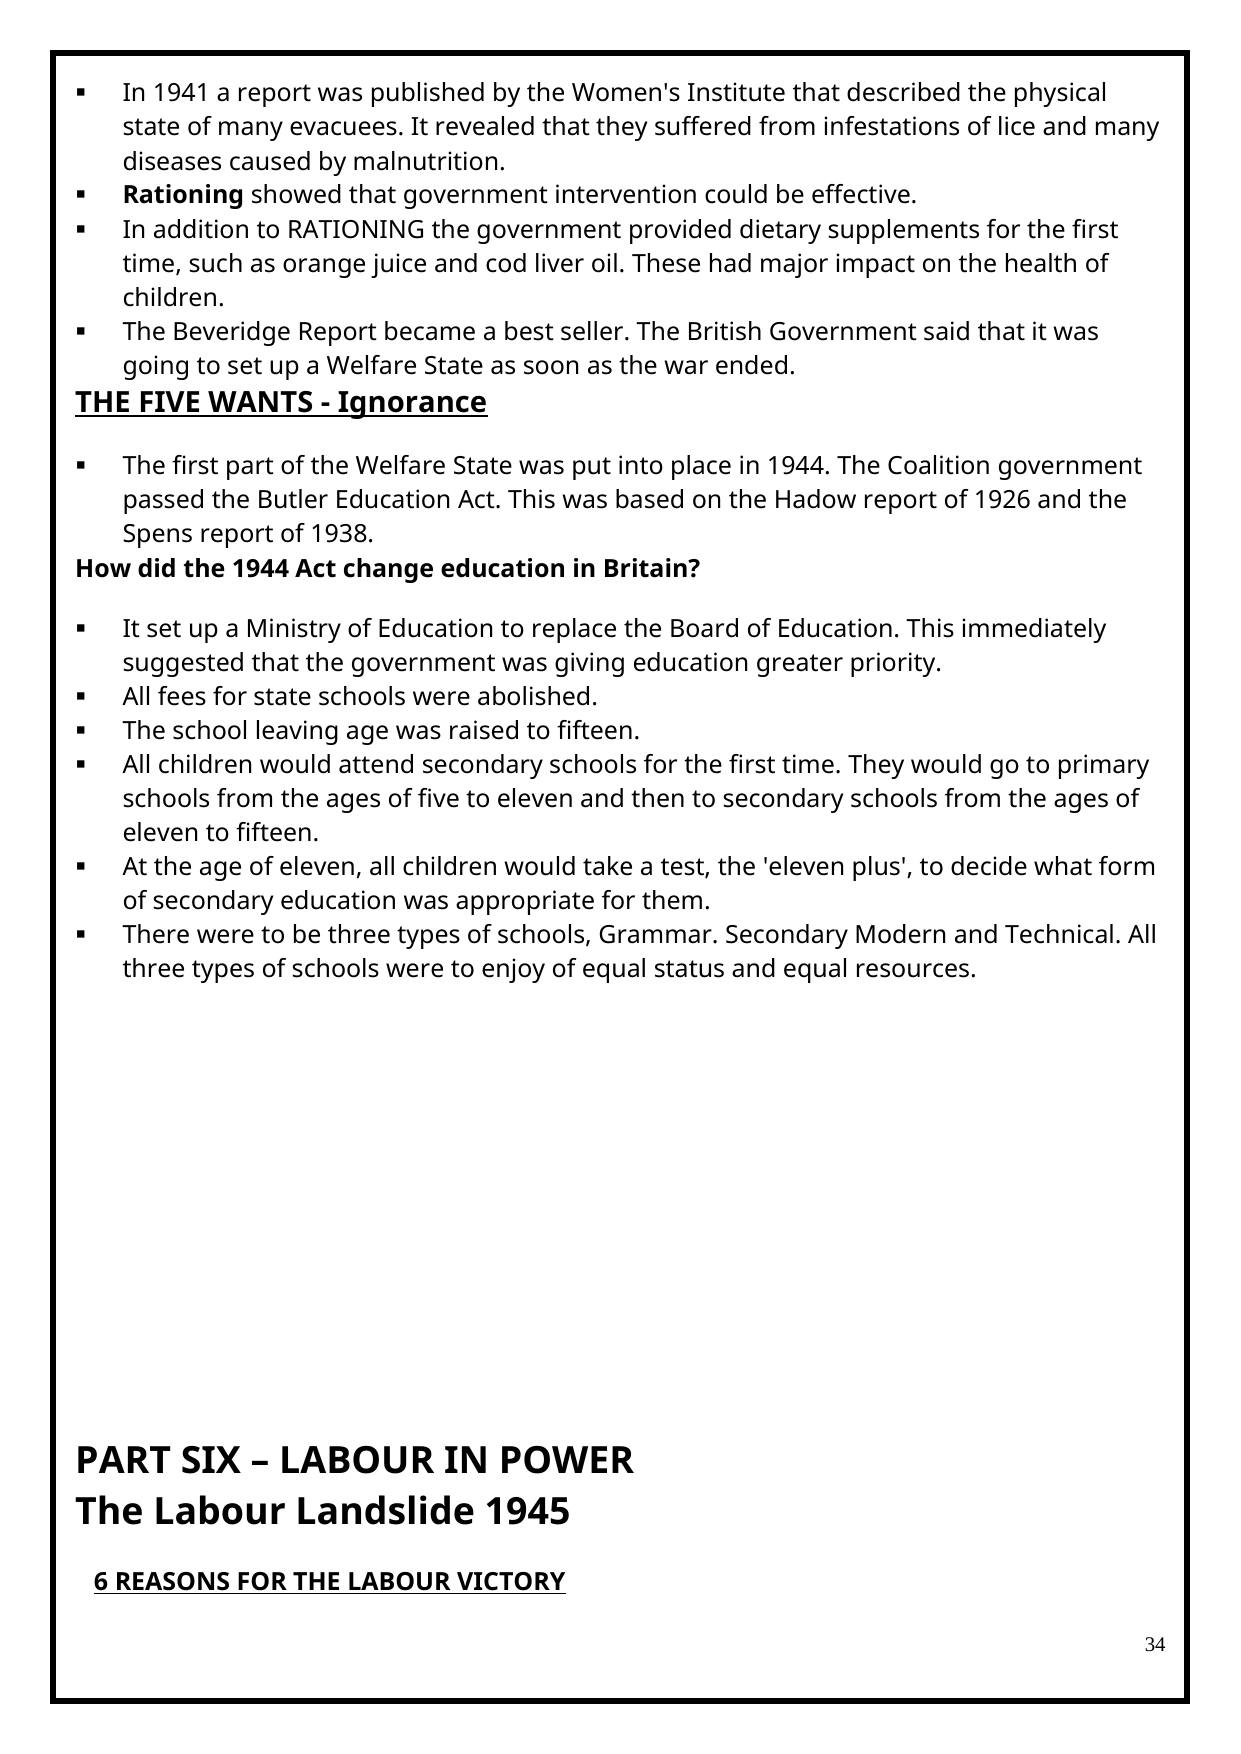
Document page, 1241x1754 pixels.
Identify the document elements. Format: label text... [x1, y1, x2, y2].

list All fees for state schools were abolished. [75, 678, 1165, 712]
list All children would attend secondary schools for the first time. They would go to primary schools from the ages of five to eleven and then to secondary schools from the ages of eleven to fifteen. [75, 746, 1165, 849]
list Rationing showed that government intervention could be effective. [75, 177, 1165, 211]
list At the age of eleven, all children would take a test, the 'eleven plus', to decide what form of secondary education was appropriate for them. [75, 849, 1165, 917]
text How did the 1944 Act change education in Britain? [75, 550, 1165, 584]
text THE FIVE WANTS - Ignorance [75, 382, 1165, 421]
list It set up a Ministry of Education to replace the Board of Education. This immediately suggested that the government was giving education greater priority. [75, 610, 1165, 678]
subtitle PART SIX – LABOUR IN POWER [75, 1433, 1165, 1484]
list In report was published by the Women's Institute that described the physical state of many evacuees. It revealed that they suffered from infestations of lice and many diseases caused by malnutrition. [75, 75, 1165, 177]
list There were to be three types of schools, Grammar. Secondary Modern and Technical. All three types of schools were to enjoy of equal status and equal resources. [75, 917, 1165, 985]
list The Beveridge Report became a best seller. The British Government said that it was going to set up a Welfare State as soon as the war ended. [75, 313, 1165, 382]
text The Labour Landslide 1945 [75, 1484, 1165, 1535]
list In addition to RATIONING the government provided dietary supplements for the first time, such as orange juice and cod liver oil. These had major impact on the health of children. [75, 211, 1165, 313]
text 6 REASONS FOR THE LABOUR VICTORY [94, 1564, 1165, 1598]
list The school leaving age was raised to fifteen. [75, 712, 1165, 746]
list The first part of the Welfare State was put into place in 1944. The Coalition government passed the Butler Education Act. This was based on the Hadow report of 1926 and the Spens report of 1938. [75, 448, 1165, 550]
